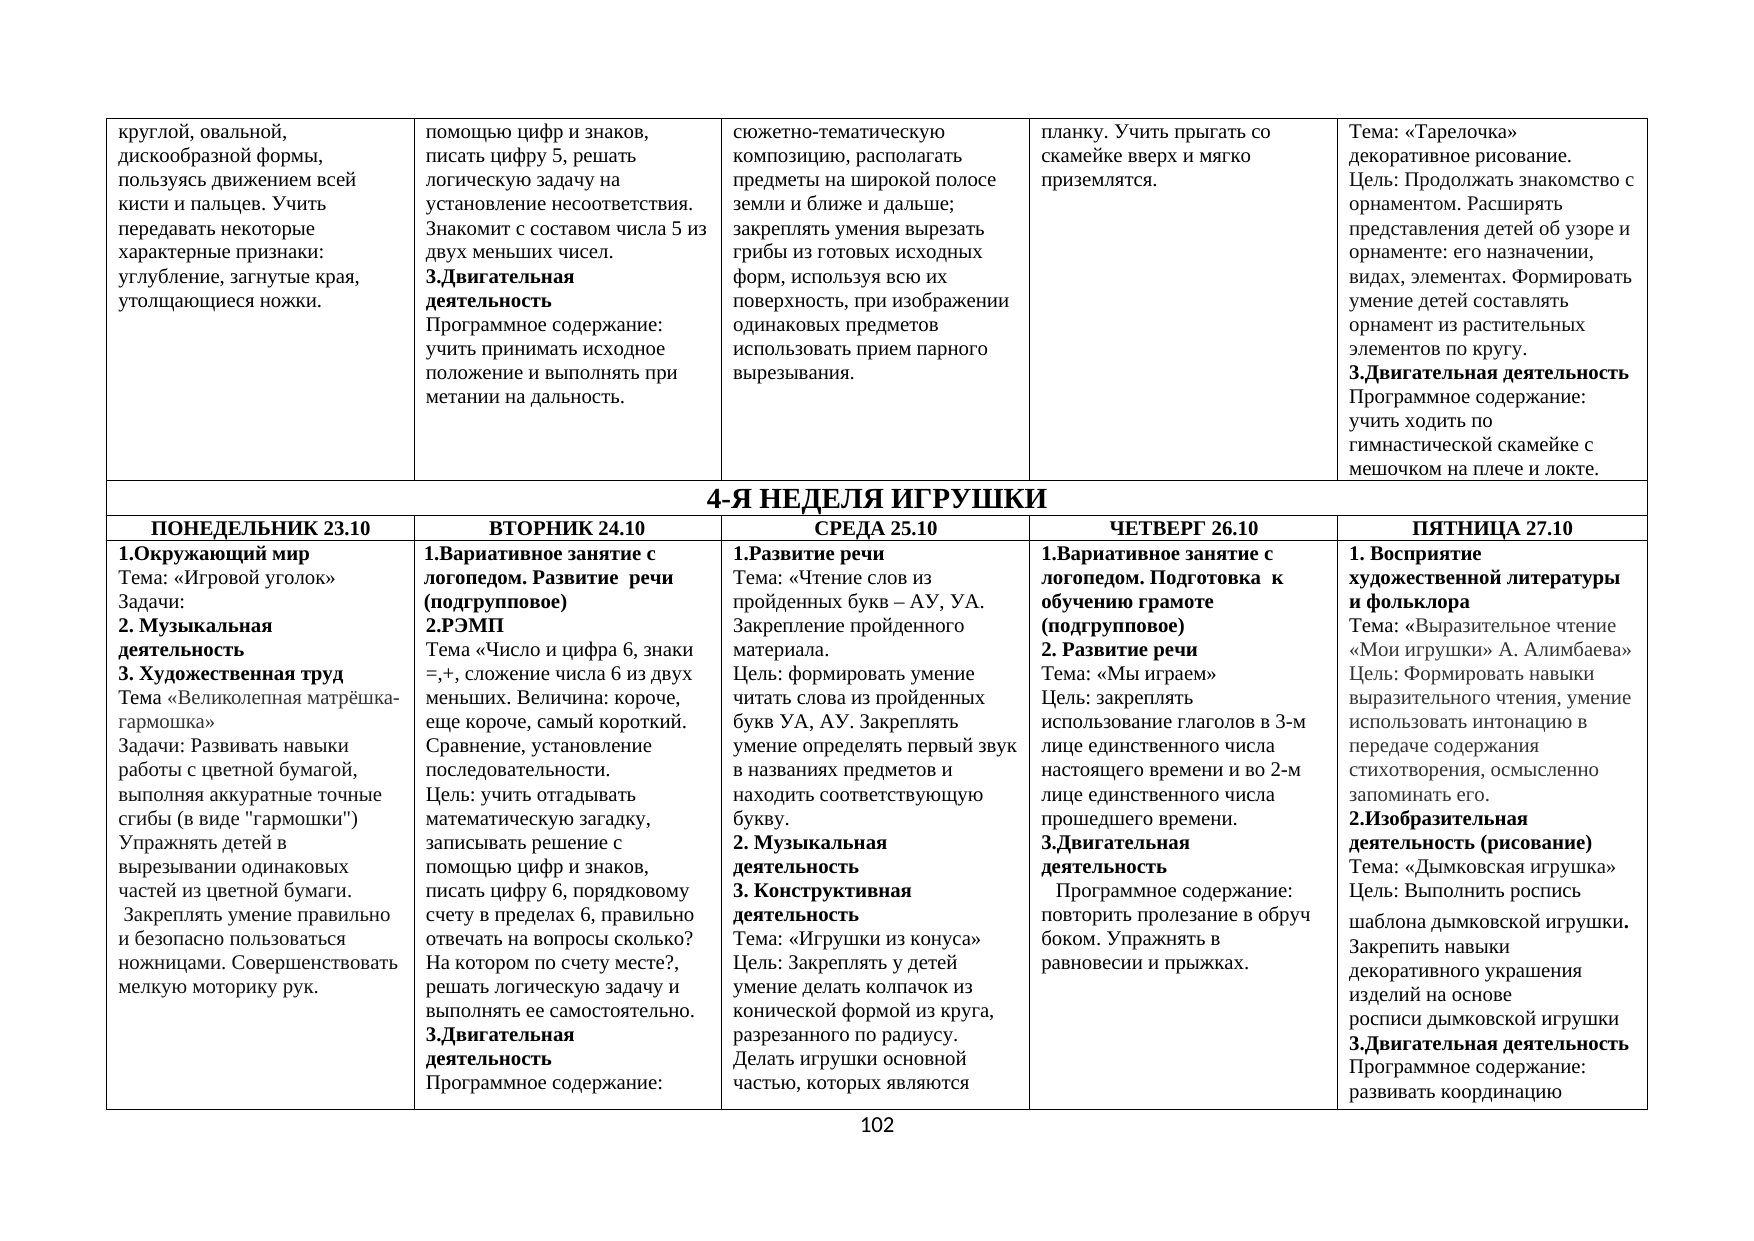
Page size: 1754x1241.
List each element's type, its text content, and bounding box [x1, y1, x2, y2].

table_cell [107, 541, 414, 1109]
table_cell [415, 541, 721, 1109]
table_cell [1030, 541, 1337, 1109]
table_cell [1338, 119, 1647, 480]
table_cell ЧЕТВЕРГ 26.10 [1030, 516, 1337, 540]
table_cell 4-Я НЕДЕЛЯ ИГРУШКИ [107, 481, 1647, 515]
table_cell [107, 119, 414, 480]
table_cell ПОНЕДЕЛЬНИК 23.10 [107, 516, 414, 540]
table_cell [415, 119, 721, 480]
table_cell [1030, 119, 1337, 480]
table_cell ПЯТНИЦА 27.10 [1338, 516, 1647, 540]
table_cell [722, 119, 1029, 480]
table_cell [722, 541, 1029, 1109]
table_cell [1338, 541, 1647, 1109]
table_cell СРЕДА 25.10 [722, 516, 1029, 540]
table_cell ВТОРНИК 24.10 [415, 516, 721, 540]
